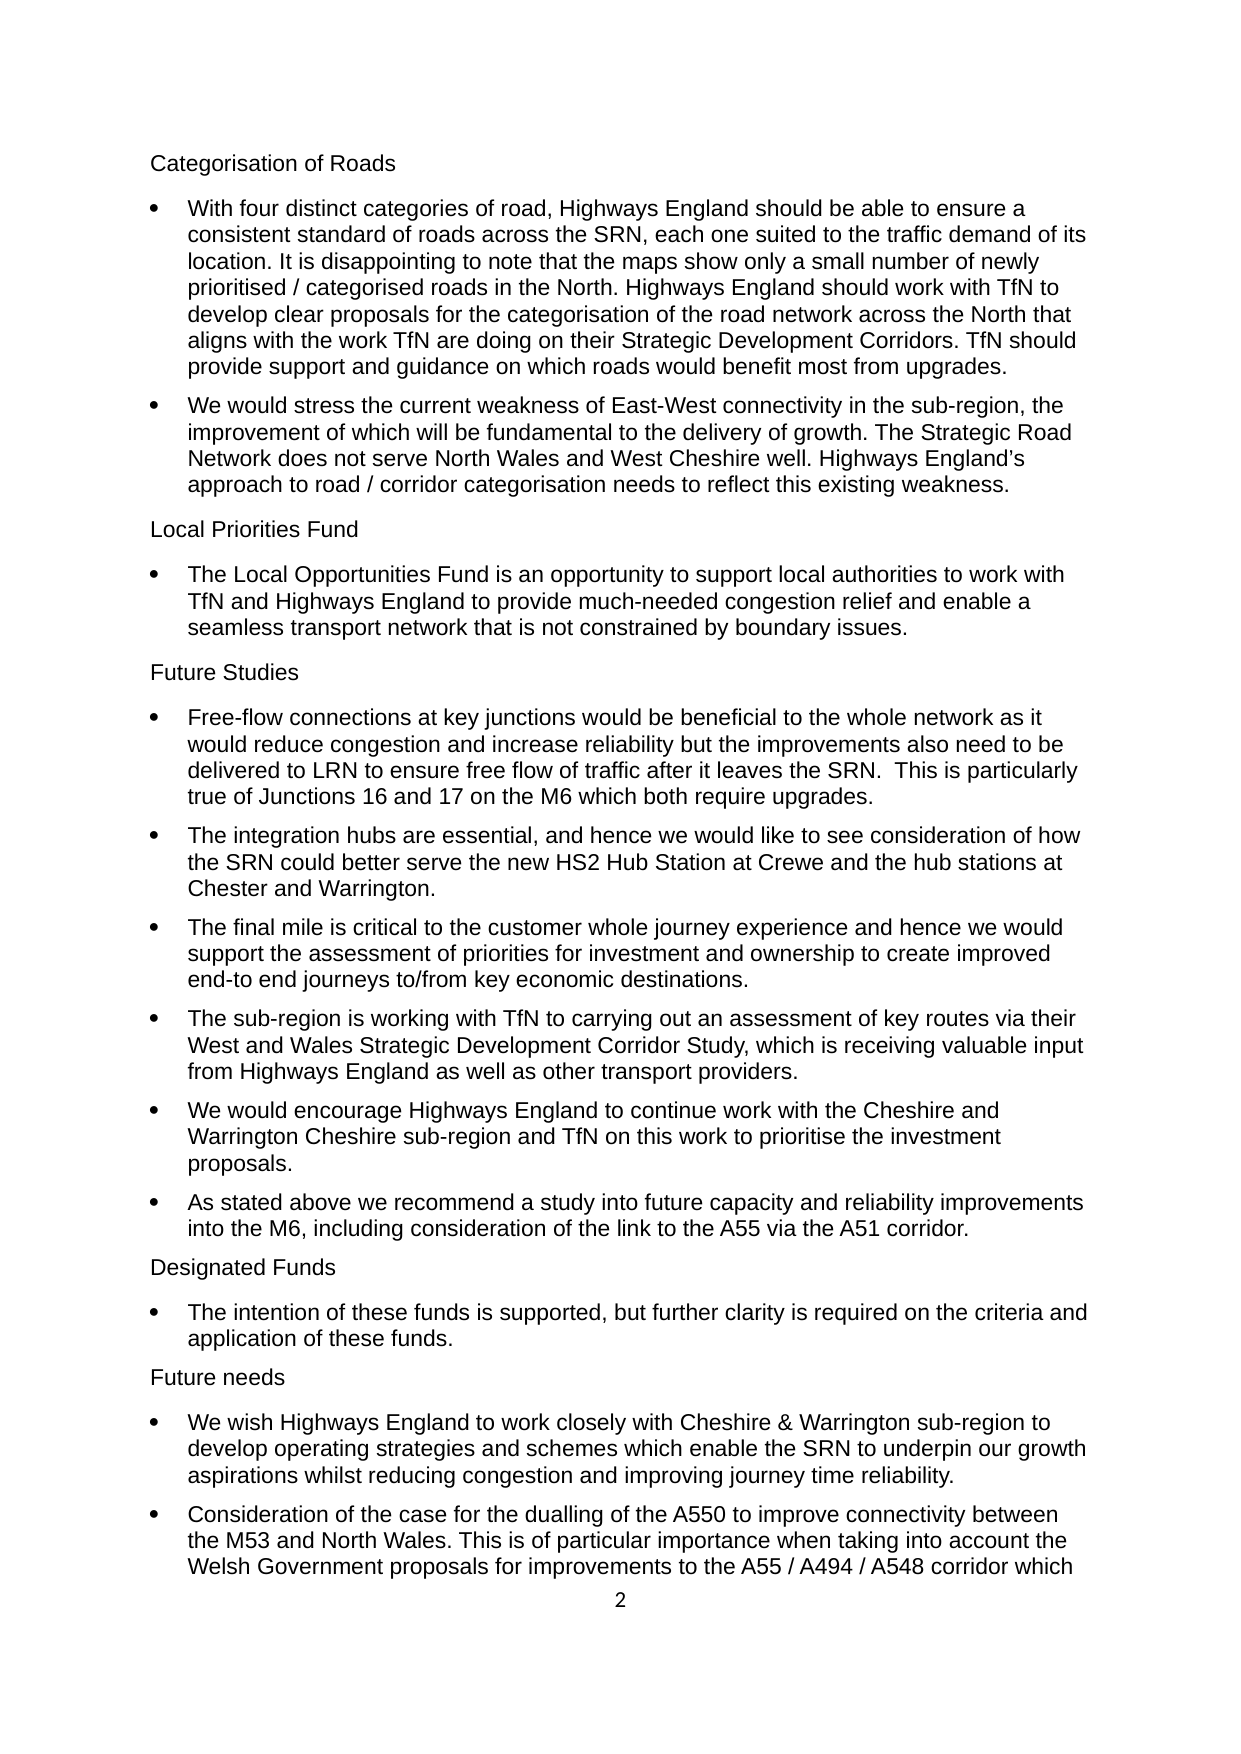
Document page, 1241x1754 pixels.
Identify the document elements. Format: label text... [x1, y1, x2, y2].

list We would encourage Highways England to continue work with the Cheshire and Warrington Cheshire sub-region and TfN on this work to prioritise the investment proposals. [150, 1097, 1090, 1176]
list With four distinct categories of road, Highways England should be able to ensure a consistent standard of roads across the SRN, each one suited to the traffic demand of its location. It is disappointing to note that the maps show only a small number of newly prioritised / categorised roads in the North. Highways England should work with TfN to develop clear proposals for the categorisation of the road network across the North that aligns with the work TfN are doing on their Strategic Development Corridors. TfN should provide support and guidance on which roads would benefit most from upgrades. [150, 195, 1090, 379]
list The sub-region is working with TfN to carrying out an assessment of key routes via their West and Wales Strategic Development Corridor Study, which is receiving valuable input from Highways England as well as other transport providers. [150, 1005, 1090, 1084]
list The integration hubs are essential, and hence we would like to see consideration of how the SRN could better serve the new HS2 Hub Station at Crewe and the hub stations at Chester and Warrington. [150, 822, 1090, 901]
list As stated above we recommend a study into future capacity and reliability improvements into the M6, including consideration of the link to the A55 via the A51 corridor. [150, 1188, 1090, 1241]
list We wish Highways England to work closely with Cheshire & Warrington sub-region to develop operating strategies and schemes which enable the SRN to underpin our growth aspirations whilst reducing congestion and improving journey time reliability. [150, 1409, 1090, 1488]
text Categorisation of Roads [150, 150, 1090, 176]
list Free-flow connections at key junctions would be beneficial to the whole network as it would reduce congestion and increase reliability but the improvements also need to be delivered to LRN to ensure free flow of traffic after it leaves the SRN. This is particularly true of Junctions 16 and 17 on the M6 which both require upgrades. [150, 704, 1090, 810]
text Future needs [150, 1364, 1090, 1390]
list We would stress the current weakness of East-West connectivity in the sub-region, the improvement of which will be fundamental to the delivery of growth. The Strategic Road Network does not serve North Wales and West Cheshire well. Highways England’s approach to road / corridor categorisation needs to reflect this existing weakness. [150, 392, 1090, 497]
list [150, 1501, 1090, 1580]
text Designated Funds [150, 1254, 1090, 1280]
list The final mile is critical to the customer whole journey experience and hence we would support the assessment of priorities for investment and ownership to create improved end-to end journeys to/from key economic destinations. [150, 914, 1090, 993]
text Future Studies [150, 659, 1090, 686]
list The Local Opportunities Fund is an opportunity to support local authorities to work with TfN and Highways England to provide much-needed congestion relief and enable a seamless transport network that is not constrained by boundary issues. [150, 561, 1090, 640]
list The intention of these funds is supported, but further clarity is required on the criteria and application of these funds. [150, 1299, 1090, 1351]
text Local Priorities Fund [150, 516, 1090, 543]
